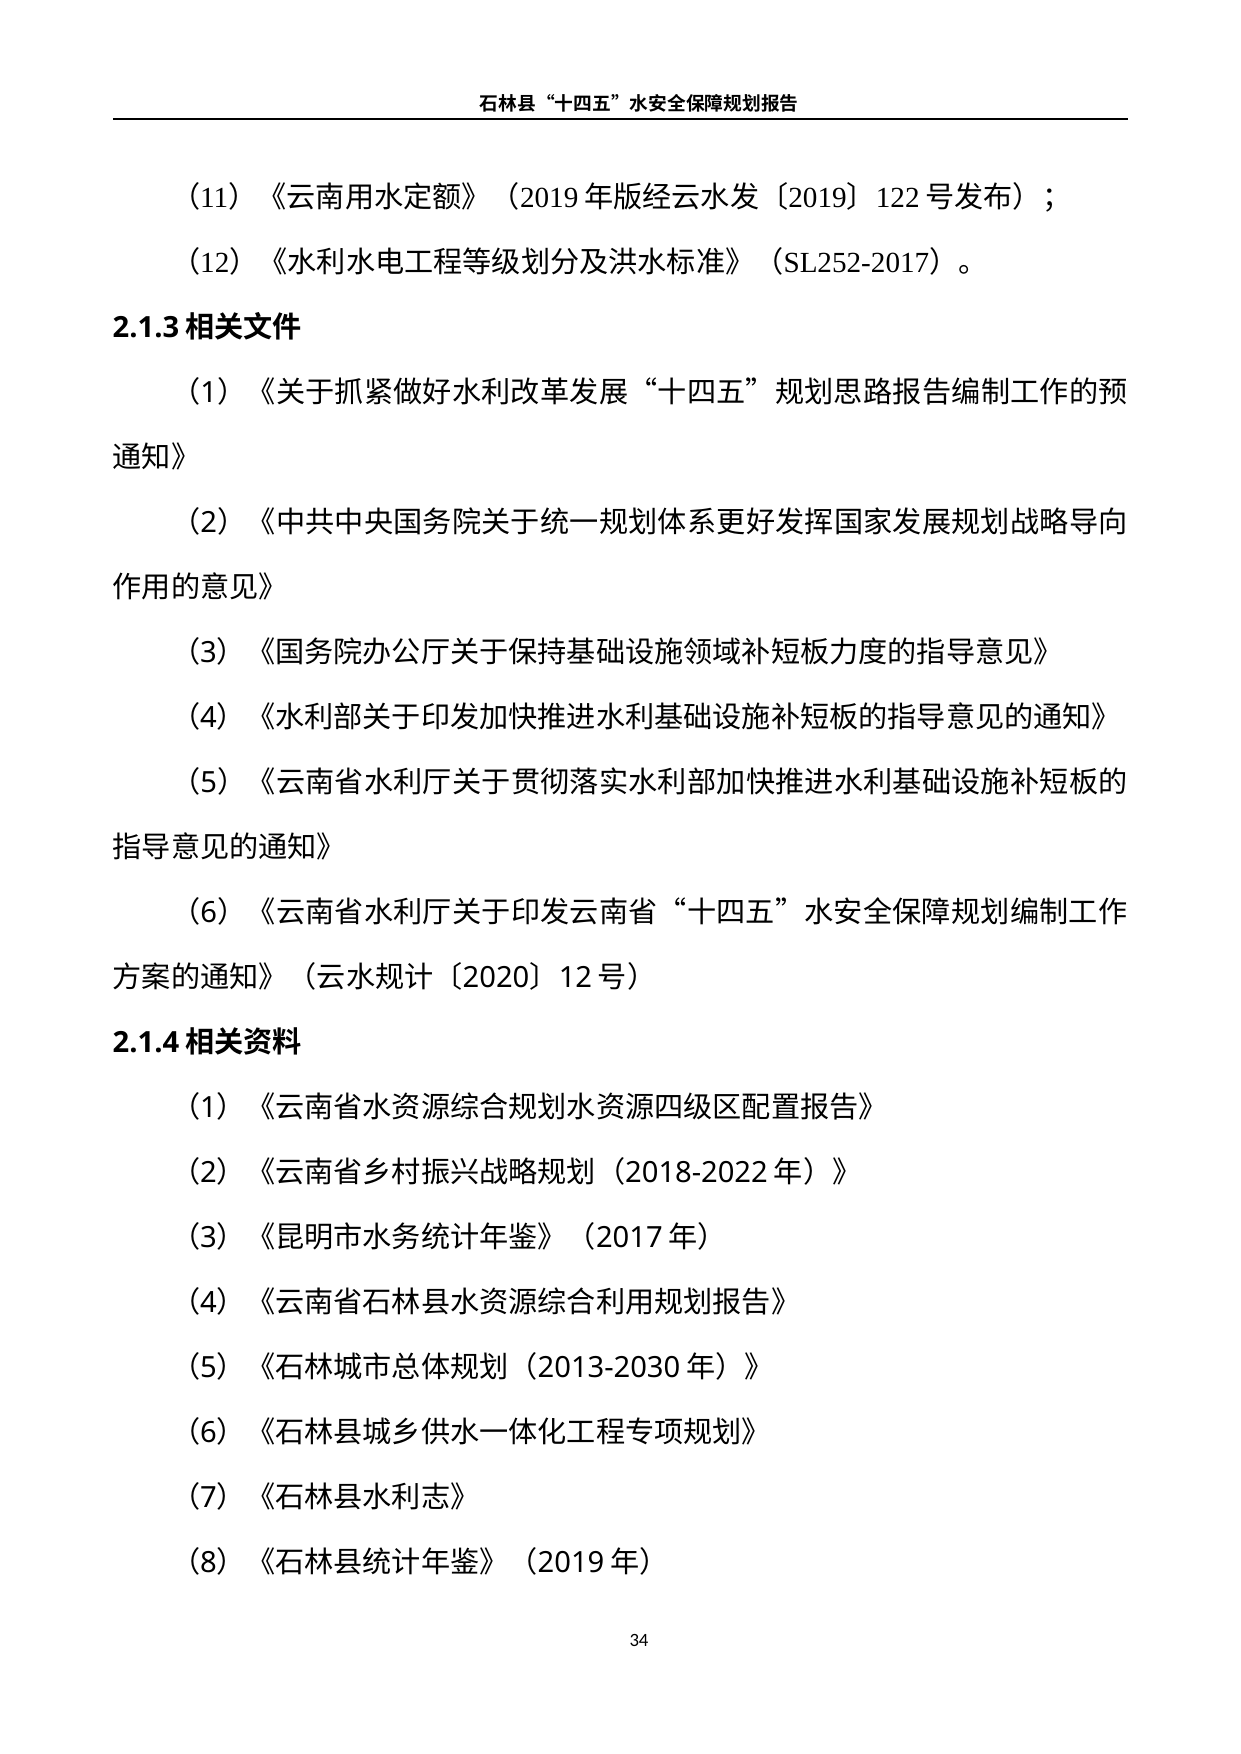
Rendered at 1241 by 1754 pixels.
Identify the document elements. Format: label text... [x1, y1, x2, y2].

text （5）《云南省水利厅关于贯彻落实水利部加快推进水利基础设施补短板的指导意见的通知》 [112, 747, 1128, 877]
text （2）《中共中央国务院关于统一规划体系更好发挥国家发展规划战略导向作用的意见》 [112, 487, 1128, 617]
text （11）《云南用水定额》（2019年版经云水发〔2019〕122号发布）； [112, 162, 1128, 227]
text （3）《昆明市水务统计年鉴》（2017年） [112, 1202, 1128, 1267]
text （3）《国务院办公厅关于保持基础设施领域补短板力度的指导意见》 [112, 617, 1128, 682]
subtitle 2.1.3相关文件 [112, 292, 1128, 357]
text （7）《石林县水利志》 [112, 1462, 1128, 1527]
text （4）《云南省石林县水资源综合利用规划报告》 [112, 1267, 1128, 1332]
text （12）《水利水电工程等级划分及洪水标准》（SL252-2017）。 [112, 227, 1128, 292]
text （8）《石林县统计年鉴》（2019年） [112, 1527, 1128, 1592]
text （6）《石林县城乡供水一体化工程专项规划》 [112, 1397, 1128, 1462]
text （1）《关于抓紧做好水利改革发展“十四五”规划思路报告编制工作的预通知》 [112, 357, 1128, 487]
subtitle 2.1.4相关资料 [112, 1007, 1128, 1072]
text （1）《云南省水资源综合规划水资源四级区配置报告》 [112, 1072, 1128, 1137]
text （5）《石林城市总体规划（2013-2030年）》 [112, 1332, 1128, 1397]
text （6）《云南省水利厅关于印发云南省“十四五”水安全保障规划编制工作方案的通知》（云水规计〔2020〕12号） [112, 877, 1128, 1007]
text （4）《水利部关于印发加快推进水利基础设施补短板的指导意见的通知》 [112, 682, 1128, 747]
text （2）《云南省乡村振兴战略规划（2018-2022年）》 [112, 1137, 1128, 1202]
